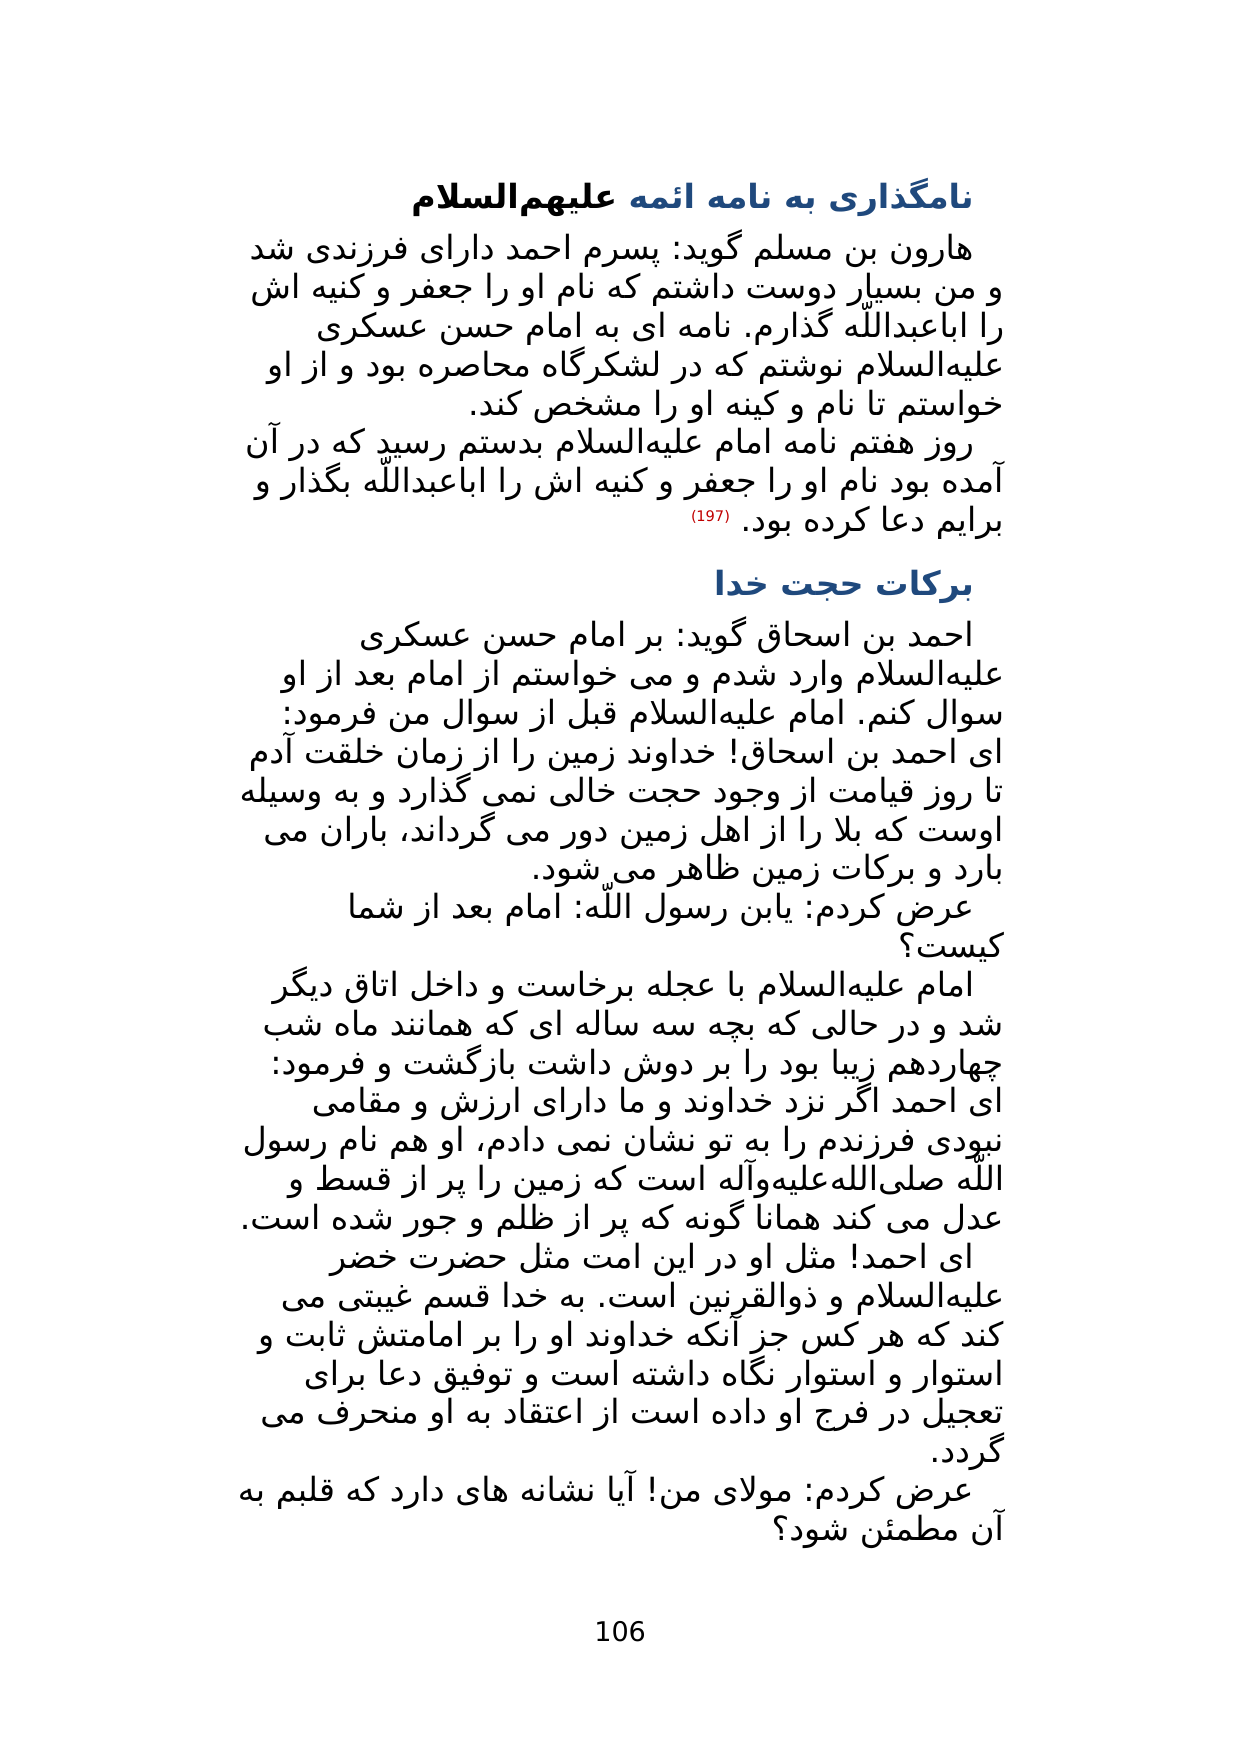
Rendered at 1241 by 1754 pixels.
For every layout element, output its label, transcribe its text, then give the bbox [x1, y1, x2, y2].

text هارون بن مسلم گوید: پسرم احمد دارای فرزندی شد و من بسیار دوست داشتم که نام او را جعفر و کنیه اش را اباعبداللّه گذارم. نامه ای به امام حسن عسکری عليه‌السلام نوشتم که در لشکرگاه محاصره بود و از او خواستم تا نام و کینه او را مشخص کند. [236, 228, 1004, 423]
text روز هفتم نامه امام عليه‌السلام بدستم رسید که در آن آمده بود نام او را جعفر و کنیه اش را اباعبداللّه بگذار و برایم دعا کرده بود. (197) [236, 423, 1004, 539]
subtitle نامگذاری به نامه ائمه عليهم‌السلام [236, 177, 1004, 216]
text ای احمد! مثل او در این امت مثل حضرت خضر عليه‌السلام و ذوالقرنین است. به خدا قسم غیبتی می کند که هر کس جز آنکه خداوند او را بر امامتش ثابت و استوار و استوار نگاه داشته است و توفیق دعا برای تعجیل در فرج او داده است از اعتقاد به او منحرف می گردد. [236, 1237, 1004, 1471]
text عرض کردم: مولای من! آیا نشانه های دارد که قلبم به آن مطمئن شود؟ [236, 1471, 1004, 1548]
text احمد بن اسحاق گوید: بر امام حسن عسکری عليه‌السلام وارد شدم و می خواستم از امام بعد از او سوال کنم. امام عليه‌السلام قبل از سوال من فرمود: ای احمد بن اسحاق! خداوند زمین را از زمان خلقت آدم تا روز قیامت از وجود حجت خالی نمی گذارد و به وسیله اوست که بلا را از اهل زمین دور می گرداند، باران می بارد و برکات زمین ظاهر می شود. [236, 616, 1004, 888]
text عرض کردم: یابن رسول اللّه: امام بعد از شما کیست؟ [236, 888, 1004, 965]
text امام عليه‌السلام با عجله برخاست و داخل اتاق دیگر شد و در حالی که بچه سه ساله ای که همانند ماه شب چهاردهم زیبا بود را بر دوش داشت بازگشت و فرمود: ای احمد اگر نزد خداوند و ما دارای ارزش و مقامی نبودی فرزندم را به تو نشان نمی دادم، او هم نام رسول اللّه صلى‌الله‌عليه‌وآله است که زمین را پر از قسط و عدل می کند همانا گونه که پر از ظلم و جور شده است. [236, 965, 1004, 1237]
subtitle برکات حجت خدا [236, 564, 1004, 603]
